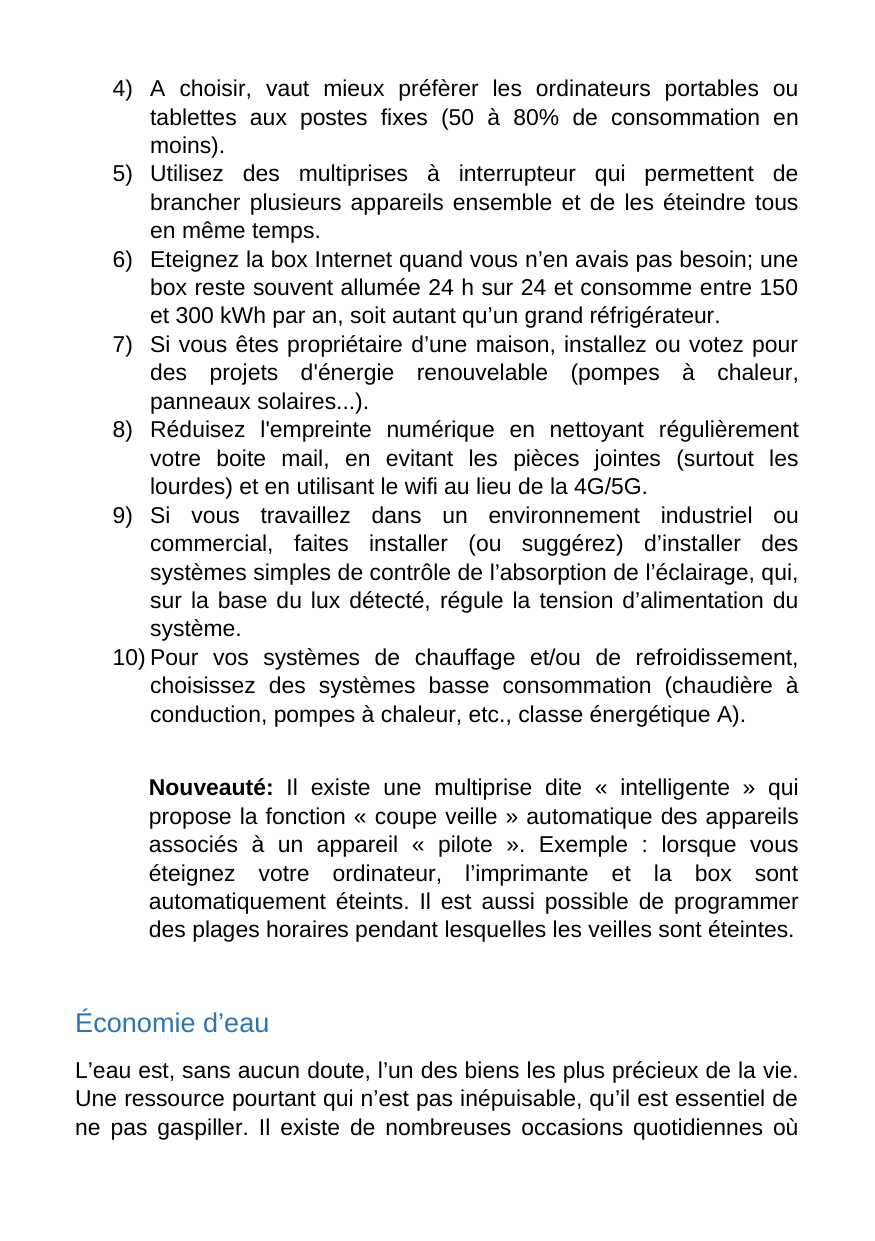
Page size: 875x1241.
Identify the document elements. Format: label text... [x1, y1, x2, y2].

text Nouveauté: Il existe une multiprise dite « intelligente » qui propose la fonction « coupe veille » automatique des appareils associés à un appareil « pilote ». Exemple : lorsque vous éteignez votre ordinateur, l’imprimante et la box sont automatiquement éteints. Il est aussi possible de programmer des plages horaires pendant lesquelles les veilles sont éteintes. [149, 774, 799, 943]
list Utilisez des multiprises à interrupteur qui permettent de brancher plusieurs appareils ensemble et de les éteindre tous en même temps. [112, 160, 799, 243]
list Réduisez l'empreinte numérique en nettoyant régulièrement votre boite mail, en evitant les pièces jointes (surtout les lourdes) et en utilisant le wifi au lieu de la 4G/5G. [112, 416, 799, 499]
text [75, 1057, 799, 1140]
text Économie d’eau [75, 1007, 799, 1038]
list Si vous êtes propriétaire d’une maison, installez ou votez pour des projets d'énergie renouvelable (pompes à chaleur, panneaux solaires...). [112, 331, 799, 414]
list Eteignez la box Internet quand vous n’en avais pas besoin; une box reste souvent allumée 24 h sur 24 et consomme entre 150 et 300 kWh par an, soit autant qu’un grand réfrigérateur. [112, 246, 799, 329]
list Si vous travaillez dans un environnement industriel ou commercial, faites installer (ou suggérez) d’installer des systèmes simples de contrôle de l’absorption de l’éclairage, qui, sur la base du lux détecté, régule la tension d’alimentation du système. [112, 502, 799, 642]
list A choisir, vaut mieux préfèrer les ordinateurs portables ou tablettes aux postes fixes (50 à 80% de consommation en moins). [112, 75, 799, 158]
list Pour vos systèmes de chauffage et/ou de refroidissement, choisissez des systèmes basse consommation (chaudière à conduction, pompes à chaleur, etc., classe énergétique A). [112, 644, 799, 727]
